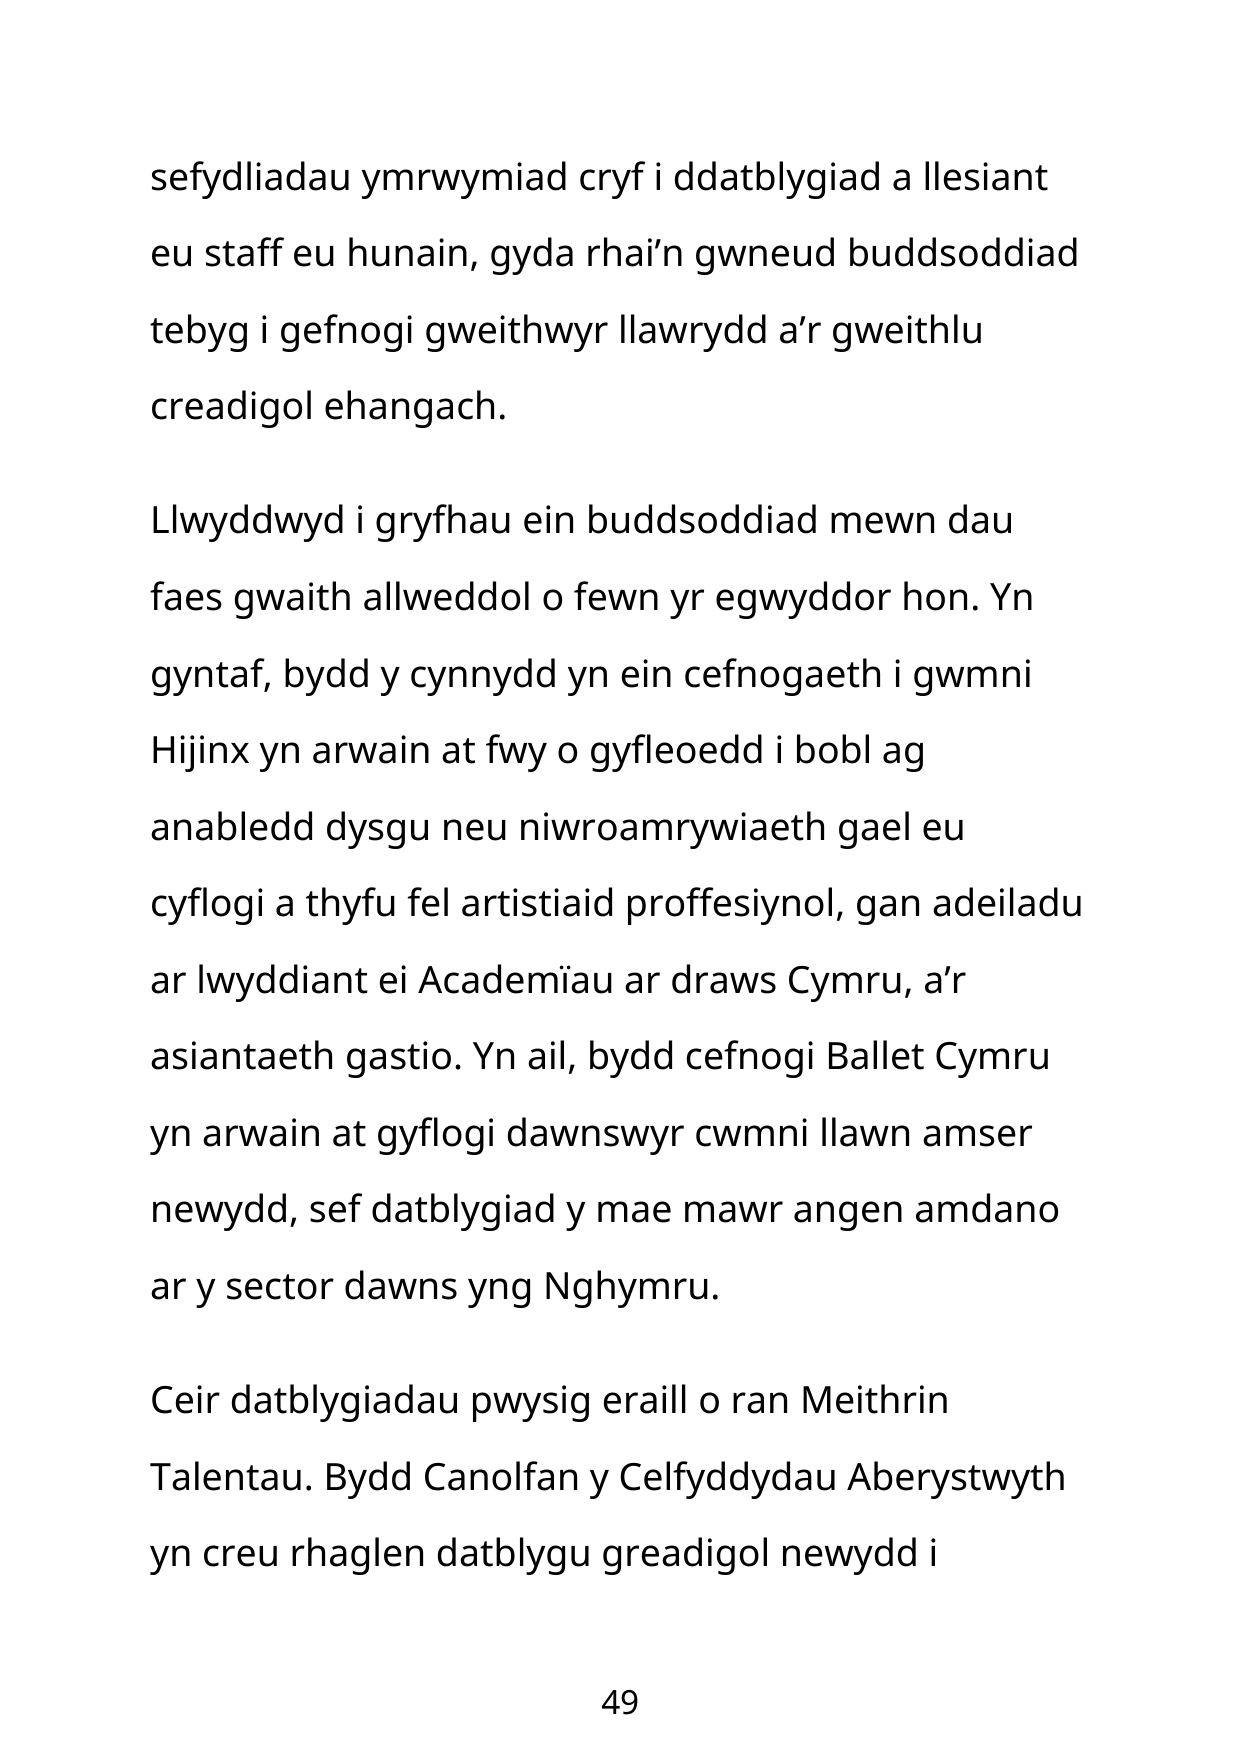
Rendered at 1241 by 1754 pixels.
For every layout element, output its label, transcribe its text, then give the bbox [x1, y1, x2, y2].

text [150, 150, 1090, 431]
text Llwyddwyd i gryfhau ein buddsoddiad mewn dau faes gwaith allweddol o fewn yr egwyddor hon. Yn gyntaf, bydd y cynnydd yn ein cefnogaeth i gwmni Hijinx yn arwain at fwy o gyfleoedd i bobl ag anabledd dysgu neu niwroamrywiaeth gael eu cyflogi a thyfu fel artistiaid proffesiynol, gan adeiladu ar lwyddiant ei Academïau ar draws Cymru, a’r asiantaeth gastio. Yn ail, bydd cefnogi Ballet Cymru yn arwain at gyflogi dawnswyr cwmni llawn amser newydd, sef datblygiad y mae mawr angen amdano ar y sector dawns yng Nghymru. [150, 494, 1090, 1310]
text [150, 1373, 1090, 1578]
